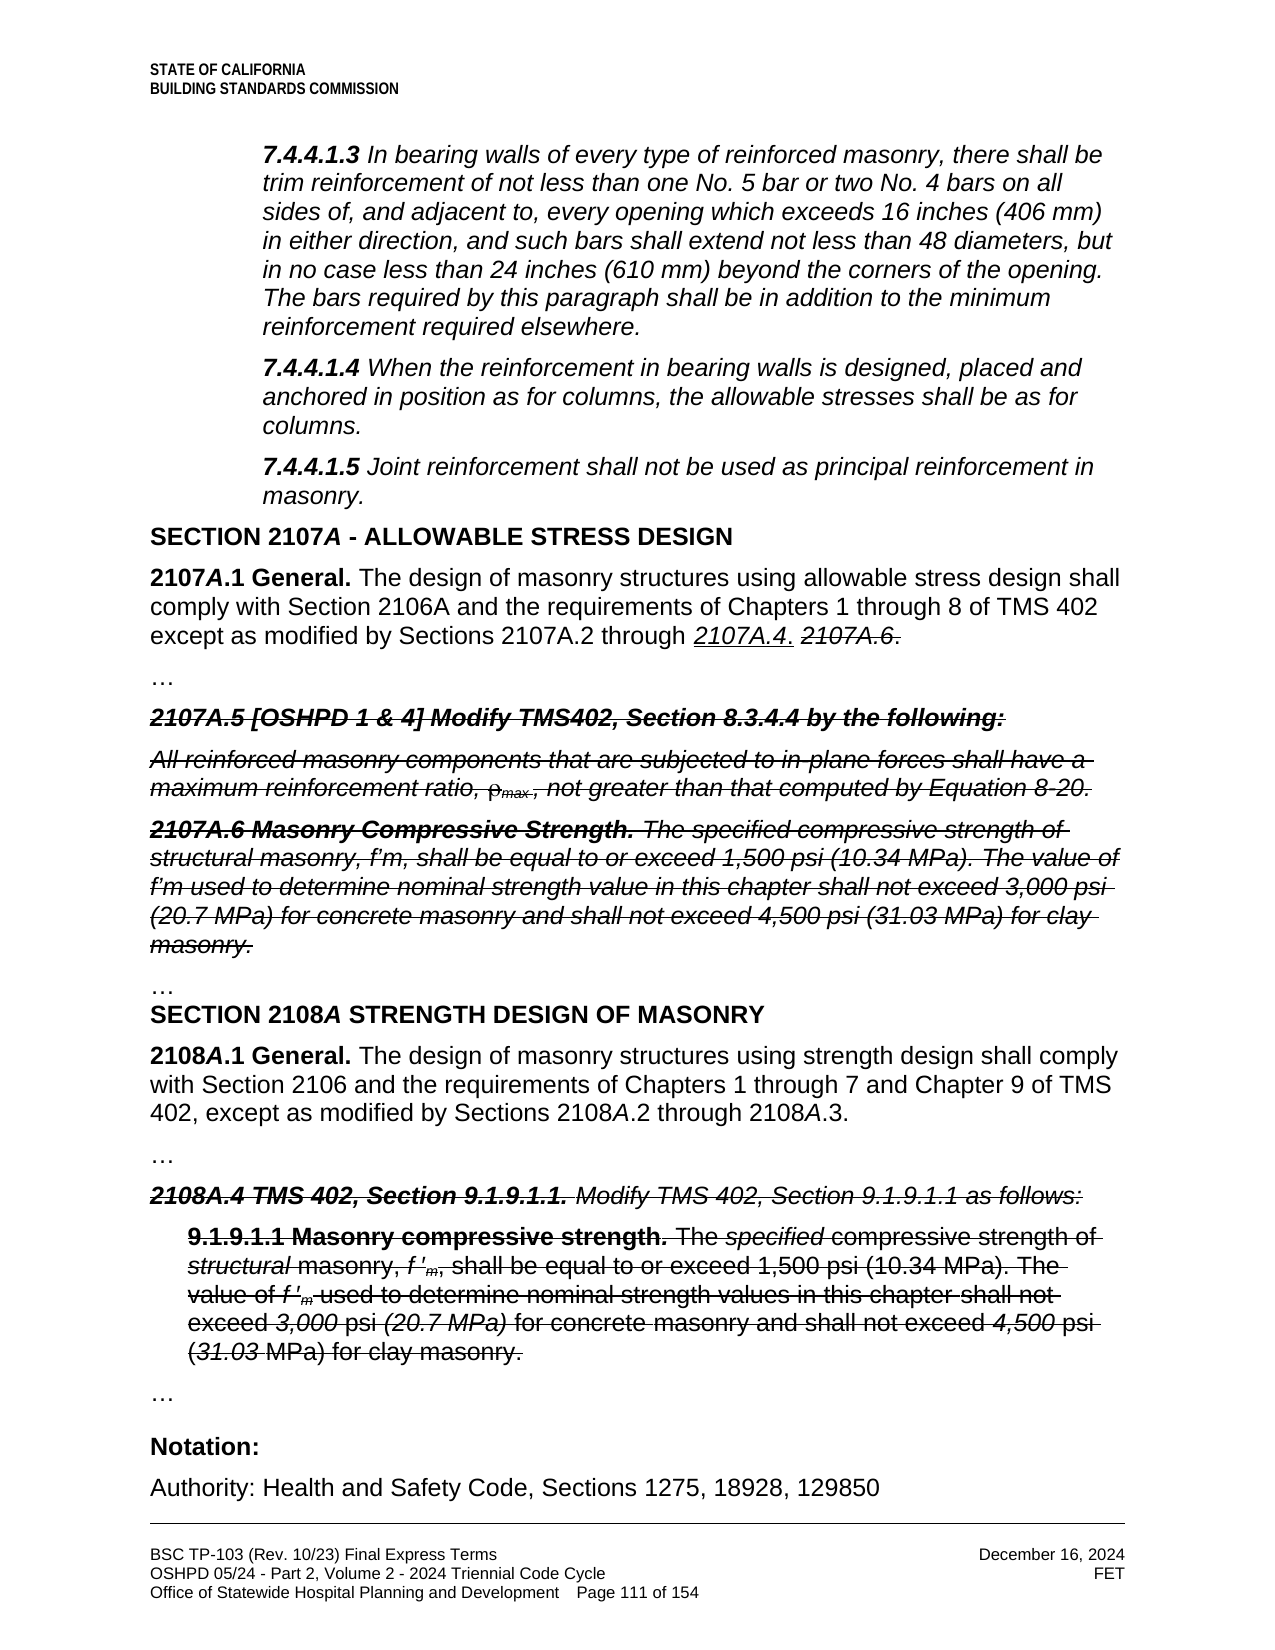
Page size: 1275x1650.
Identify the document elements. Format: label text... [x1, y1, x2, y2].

text SECTION 2108A STRENGTH DESIGN OF MASONRY [150, 1000, 1125, 1028]
text Authority: Health and Safety Code, Sections 1275, 18928, 129850 [150, 1473, 1125, 1502]
subtitle Notation: [150, 1432, 1125, 1461]
text 2107A.1 General. The design of masonry structures using allowable stress design shall comply with Section 2106A and the requirements of Chapters 1 through 8 of TMS 402 except as modified by Sections 2107A.2 through 2107A.4. 2107A.6. [150, 563, 1125, 649]
text 7.4.4.1.3 In bearing walls of every type of reinforced masonry, there shall be trim reinforcement of not less than one No. 5 bar or two No. 4 bars on all sides of, and adjacent to, every opening which exceeds 16 inches (406 mm) in either direction, and such bars shall extend not less than 48 diameters, but in no case less than 24 inches (610 mm) beyond the corners of the opening. The bars required by this paragraph shall be in addition to the minimum reinforcement required elsewhere. [262, 139, 1125, 341]
text 2108A.1 General. The design of masonry structures using strength design shall comply with Section 2106 and the requirements of Chapters 1 through 7 and Chapter 9 of TMS 402, except as modified by Sections 2108A.2 through 2108A.3. [150, 1041, 1125, 1127]
text … [150, 971, 1125, 1000]
text All reinforced masonry components that are subjected to in-plane forces shall have a maximum reinforcement ratio, max , not greater than that computed by Equation 8-20. [150, 744, 1125, 802]
text SECTION 2107A - ALLOWABLE STRESS DESIGN [150, 522, 1125, 551]
text 2107A.6 Masonry Compressive Strength. The specified compressive strength of structural masonry, f’m, shall be equal to or exceed 1,500 psi (10.34 MPa). The value of f’m used to determine nominal strength value in this chapter shall not exceed 3,000 psi (20.7 MPa) for concrete masonry and shall not exceed 4,500 psi (31.03 MPa) for clay masonry. [150, 815, 1125, 958]
text … [150, 1140, 1125, 1168]
text 2107A.5 [OSHPD 1 & 4] Modify TMS402, Section 8.3.4.4 by the following: [150, 703, 1125, 732]
text … [150, 1378, 1125, 1407]
text 7.4.4.1.5 Joint reinforcement shall not be used as principal reinforcement in masonry. [262, 452, 1125, 509]
text … [150, 662, 1125, 691]
text 2108A.4 TMS 402, Section 9.1.9.1.1. Modify TMS 402, Section 9.1.9.1.1 as follows: [150, 1181, 1125, 1210]
text 9.1.9.1.1 Masonry compressive strength. The specified compressive strength of structural masonry, f ′m, shall be equal to or exceed 1,500 psi (10.34 MPa). The value of f ′m used to determine nominal strength values in this chapter shall not exceed 3,000 psi (20.7 MPa) for concrete masonry and shall not exceed 4,500 psi (31.03 MPa) for clay masonry. [187, 1222, 1125, 1366]
text 7.4.4.1.4 When the reinforcement in bearing walls is designed, placed and anchored in position as for columns, the allowable stresses shall be as for columns. [262, 353, 1125, 439]
